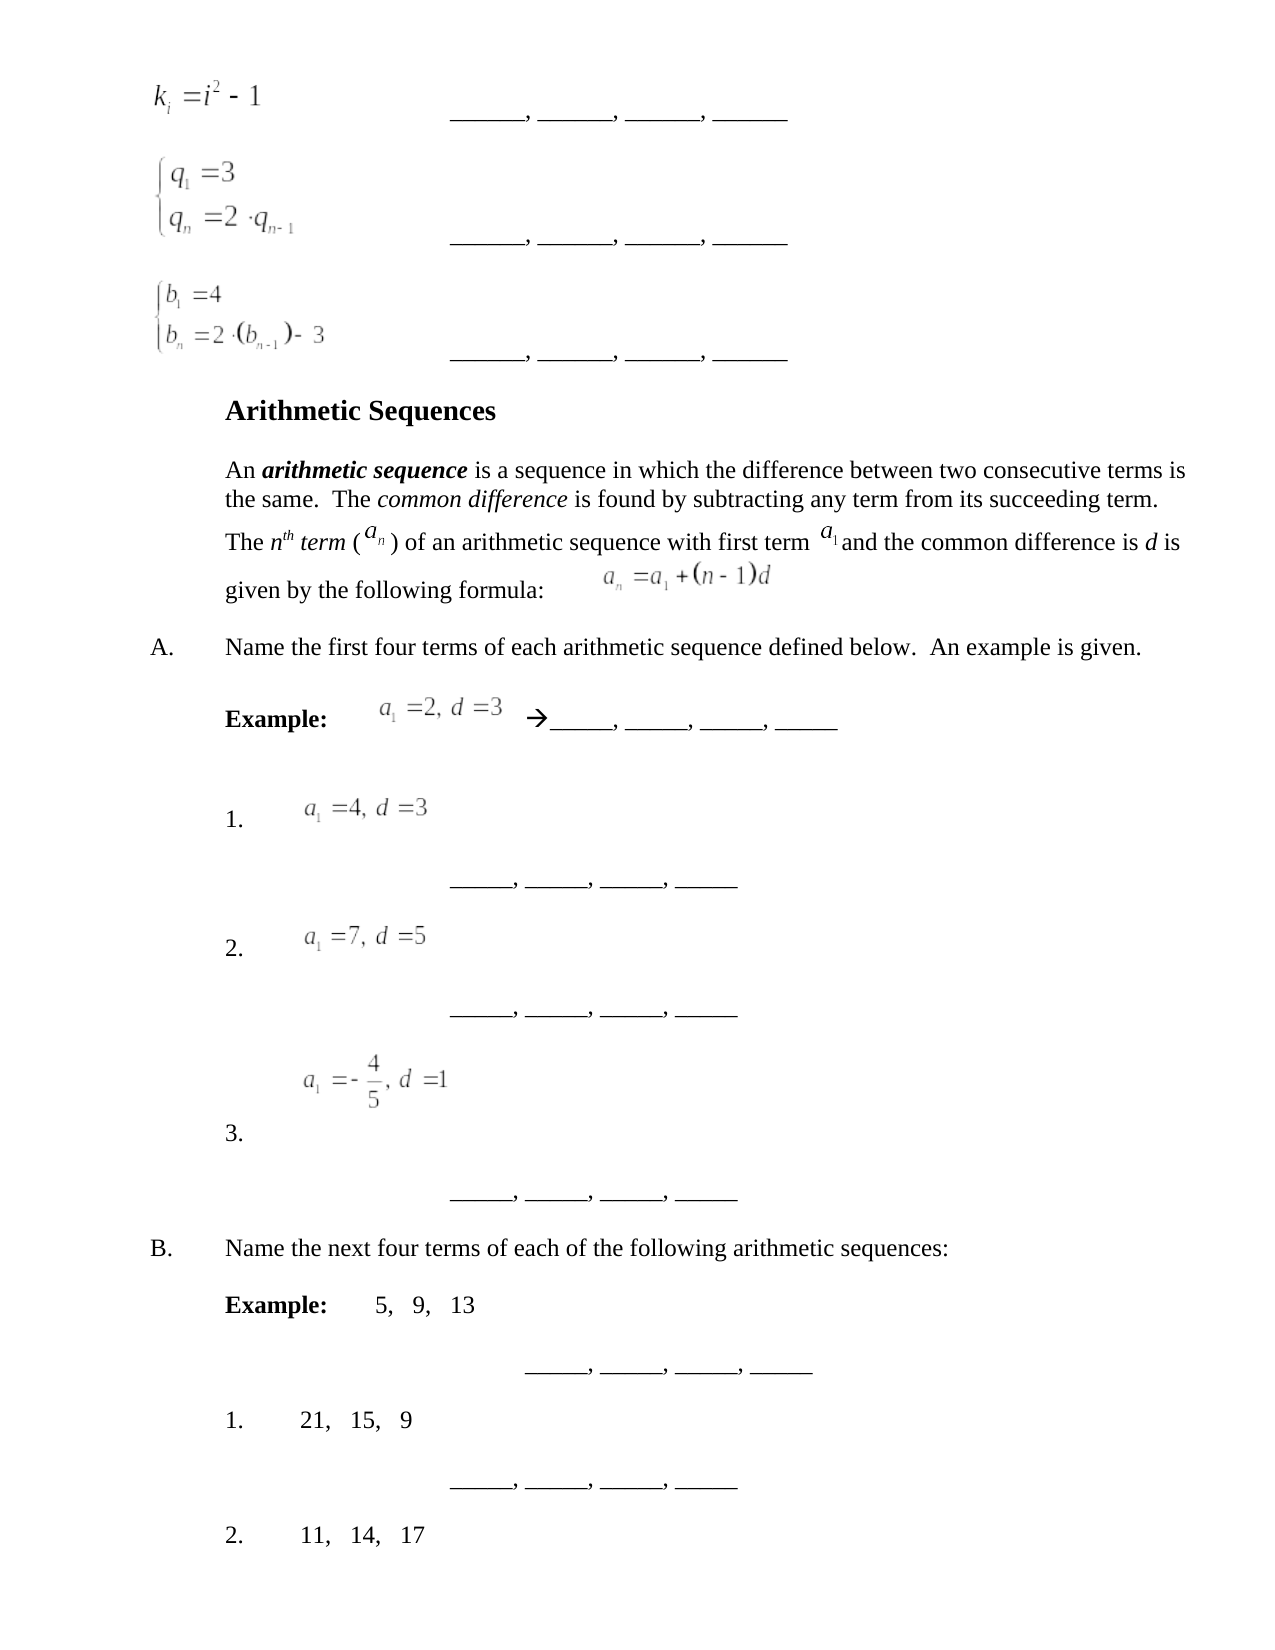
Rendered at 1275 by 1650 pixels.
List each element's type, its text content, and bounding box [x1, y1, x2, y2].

text _____, _____, _____, _____ [150, 1175, 1200, 1204]
text 2. [150, 919, 1200, 962]
text Arithmetic Sequences [150, 393, 1200, 427]
text ______, ______, ______, ______ [150, 276, 1200, 364]
text B. Name the next four terms of each of the following arithmetic sequences: [150, 1233, 1200, 1262]
text A. Name the first four terms of each arithmetic sequence defined below. An example is given. [150, 632, 1200, 661]
text Example: 5, 9, 13 [150, 1290, 1200, 1319]
text 2. 11, 14, 17 [150, 1520, 1200, 1549]
text 1. 21, 15, 9 [150, 1405, 1200, 1434]
text _____, _____, _____, _____ [150, 991, 1200, 1020]
text Example: _____, _____, _____, _____ [150, 690, 1200, 733]
text 3. [150, 1048, 1200, 1147]
text _____, _____, _____, _____ [150, 1348, 1200, 1377]
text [150, 153, 1200, 247]
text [150, 1463, 1200, 1492]
text An arithmetic sequence is a sequence in which the difference between two consecutive terms is the same. The common difference is found by subtracting any term from its succeeding term. The nth term () of an arithmetic sequence with first term and the common difference is d is given by the following formula: [225, 455, 1200, 603]
text 1. [150, 790, 1200, 833]
text _____, _____, _____, _____ [150, 862, 1200, 891]
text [150, 75, 1200, 124]
